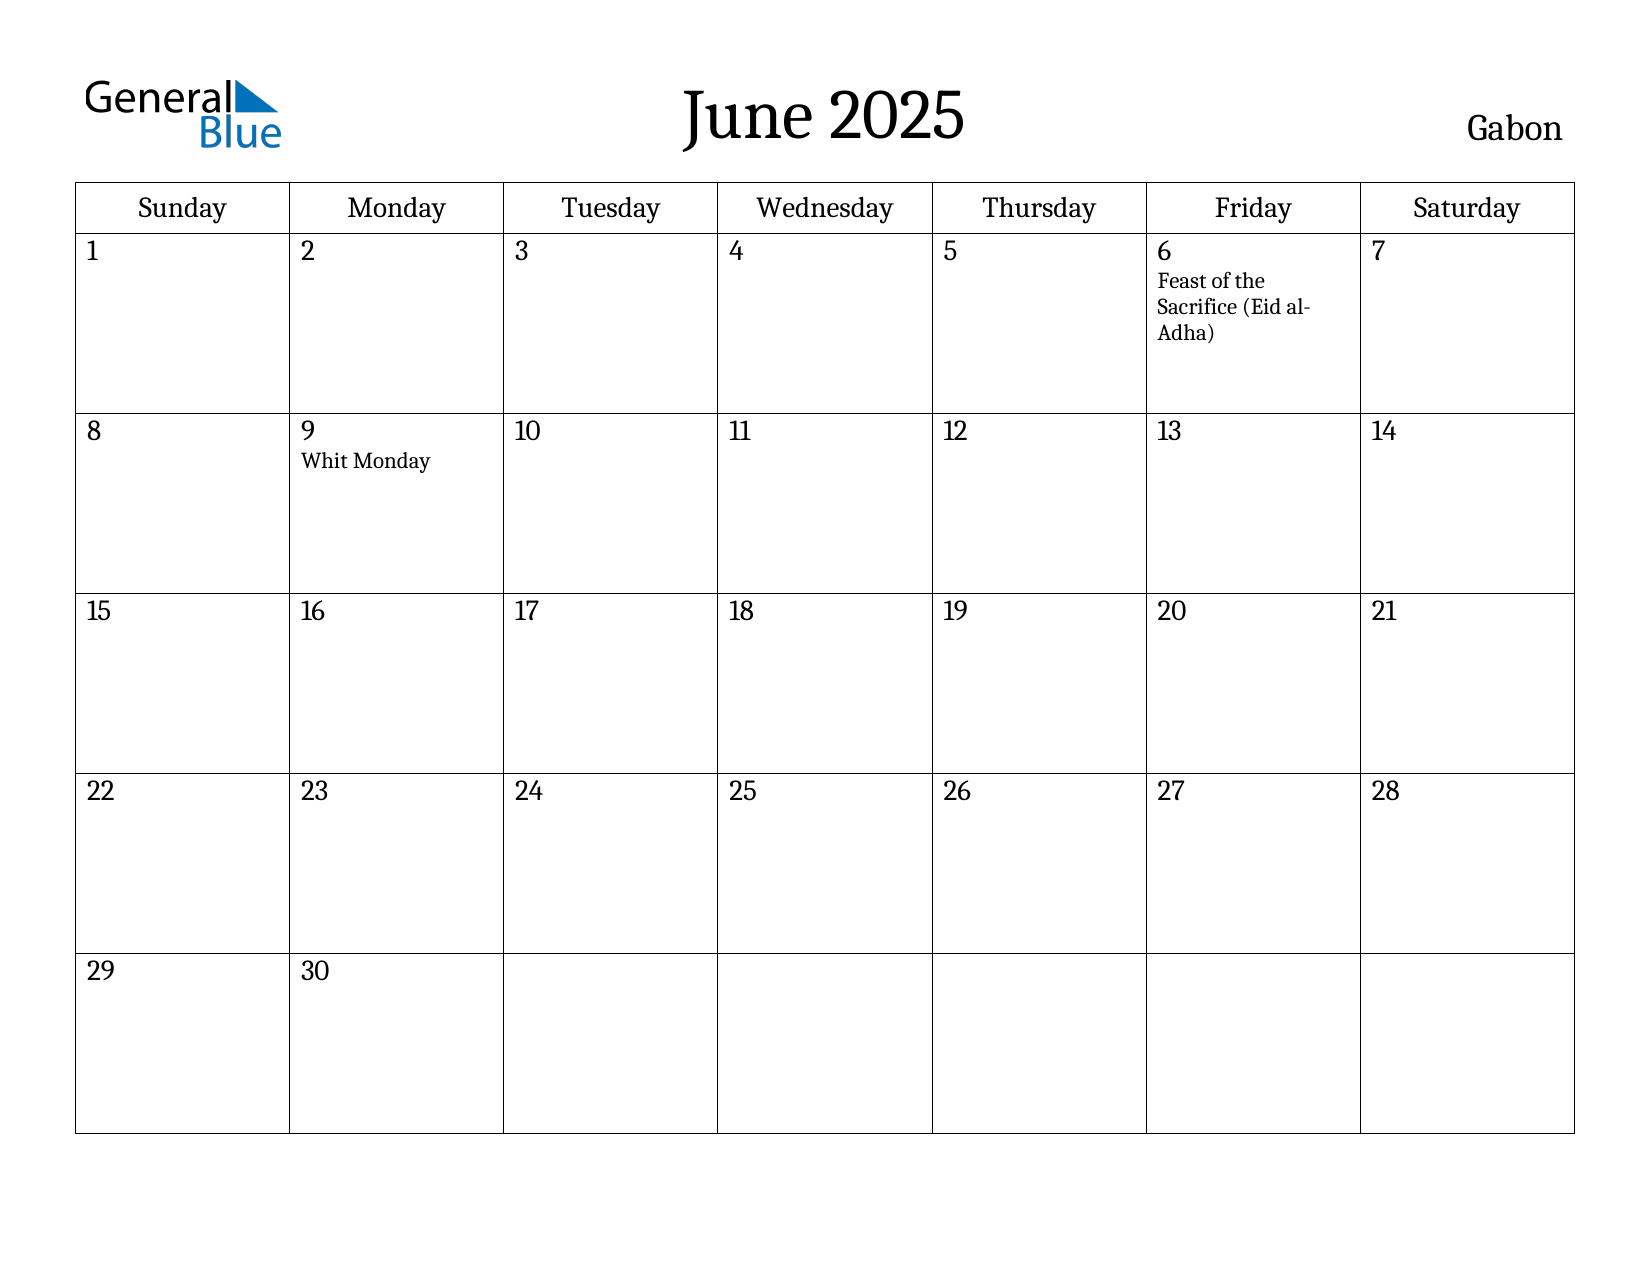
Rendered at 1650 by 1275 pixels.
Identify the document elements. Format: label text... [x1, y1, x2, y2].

table_cell 13 [1147, 414, 1360, 447]
table_cell Feast of the Sacrifice (Eid al-Adha) [1147, 267, 1360, 413]
table_cell 30 [290, 954, 503, 987]
table_cell [933, 627, 1146, 773]
table_cell 20 [1147, 594, 1360, 627]
picture [86, 80, 281, 148]
table_header Gabon [1146, 75, 1574, 182]
table_cell [76, 627, 289, 773]
table_cell 17 [504, 594, 717, 627]
table_cell [1361, 808, 1574, 953]
table_cell [504, 808, 717, 953]
table_cell 3 [504, 234, 717, 267]
table_cell 7 [1361, 234, 1574, 267]
table_cell [76, 448, 289, 593]
table_cell 9 [290, 414, 503, 447]
table_cell [718, 808, 932, 953]
table_cell 11 [718, 414, 932, 447]
table_cell Thursday [933, 183, 1146, 233]
table_cell 12 [933, 414, 1146, 447]
table_cell [76, 267, 289, 413]
table_cell [1147, 627, 1360, 773]
table_cell Whit Monday [290, 448, 503, 593]
table_header [76, 75, 503, 182]
table_cell [718, 267, 932, 413]
table_cell [290, 808, 503, 953]
table_cell 15 [76, 594, 289, 627]
table_cell [1147, 808, 1360, 953]
table_cell Friday [1147, 183, 1360, 233]
table_cell 5 [933, 234, 1146, 267]
table_cell [504, 627, 717, 773]
table_cell 22 [76, 774, 289, 807]
table_cell [718, 988, 932, 1133]
table_cell [290, 627, 503, 773]
table_cell 25 [718, 774, 932, 807]
table_cell 8 [76, 414, 289, 447]
table_cell Wednesday [718, 183, 932, 233]
table_cell Tuesday [504, 183, 717, 233]
table_cell Saturday [1361, 183, 1574, 233]
table_cell [933, 267, 1146, 413]
table_cell [290, 988, 503, 1133]
table_cell [76, 808, 289, 953]
table_cell [504, 954, 717, 987]
table_cell [290, 267, 503, 413]
table_cell [933, 954, 1146, 987]
table_cell [1361, 267, 1574, 413]
table_cell [76, 988, 289, 1133]
table_cell 4 [718, 234, 932, 267]
table_cell 19 [933, 594, 1146, 627]
table_cell 28 [1361, 774, 1574, 807]
table_cell [1361, 448, 1574, 593]
table_cell [1361, 954, 1574, 987]
table_cell 14 [1361, 414, 1574, 447]
table_cell [1361, 627, 1574, 773]
table_cell 6 [1147, 234, 1360, 267]
table_cell [718, 954, 932, 987]
table_cell [1147, 988, 1360, 1133]
table_cell [933, 988, 1146, 1133]
table_cell 29 [76, 954, 289, 987]
table_cell 1 [76, 234, 289, 267]
table_cell [933, 448, 1146, 593]
table_cell 23 [290, 774, 503, 807]
table_cell 26 [933, 774, 1146, 807]
table_cell 10 [504, 414, 717, 447]
table_cell [1147, 954, 1360, 987]
table_cell [1361, 988, 1574, 1133]
table_cell [1147, 448, 1360, 593]
table_cell [933, 808, 1146, 953]
table_cell 18 [718, 594, 932, 627]
table_cell 27 [1147, 774, 1360, 807]
table_cell [718, 448, 932, 593]
table_cell 16 [290, 594, 503, 627]
table_cell [504, 267, 717, 413]
table_cell [504, 988, 717, 1133]
table_cell Monday [290, 183, 503, 233]
table_cell [504, 448, 717, 593]
table_cell [718, 627, 932, 773]
table_cell 2 [290, 234, 503, 267]
table_cell Sunday [76, 183, 289, 233]
table_cell 21 [1361, 594, 1574, 627]
table_header June 2025 [504, 75, 1146, 182]
table_cell 24 [504, 774, 717, 807]
